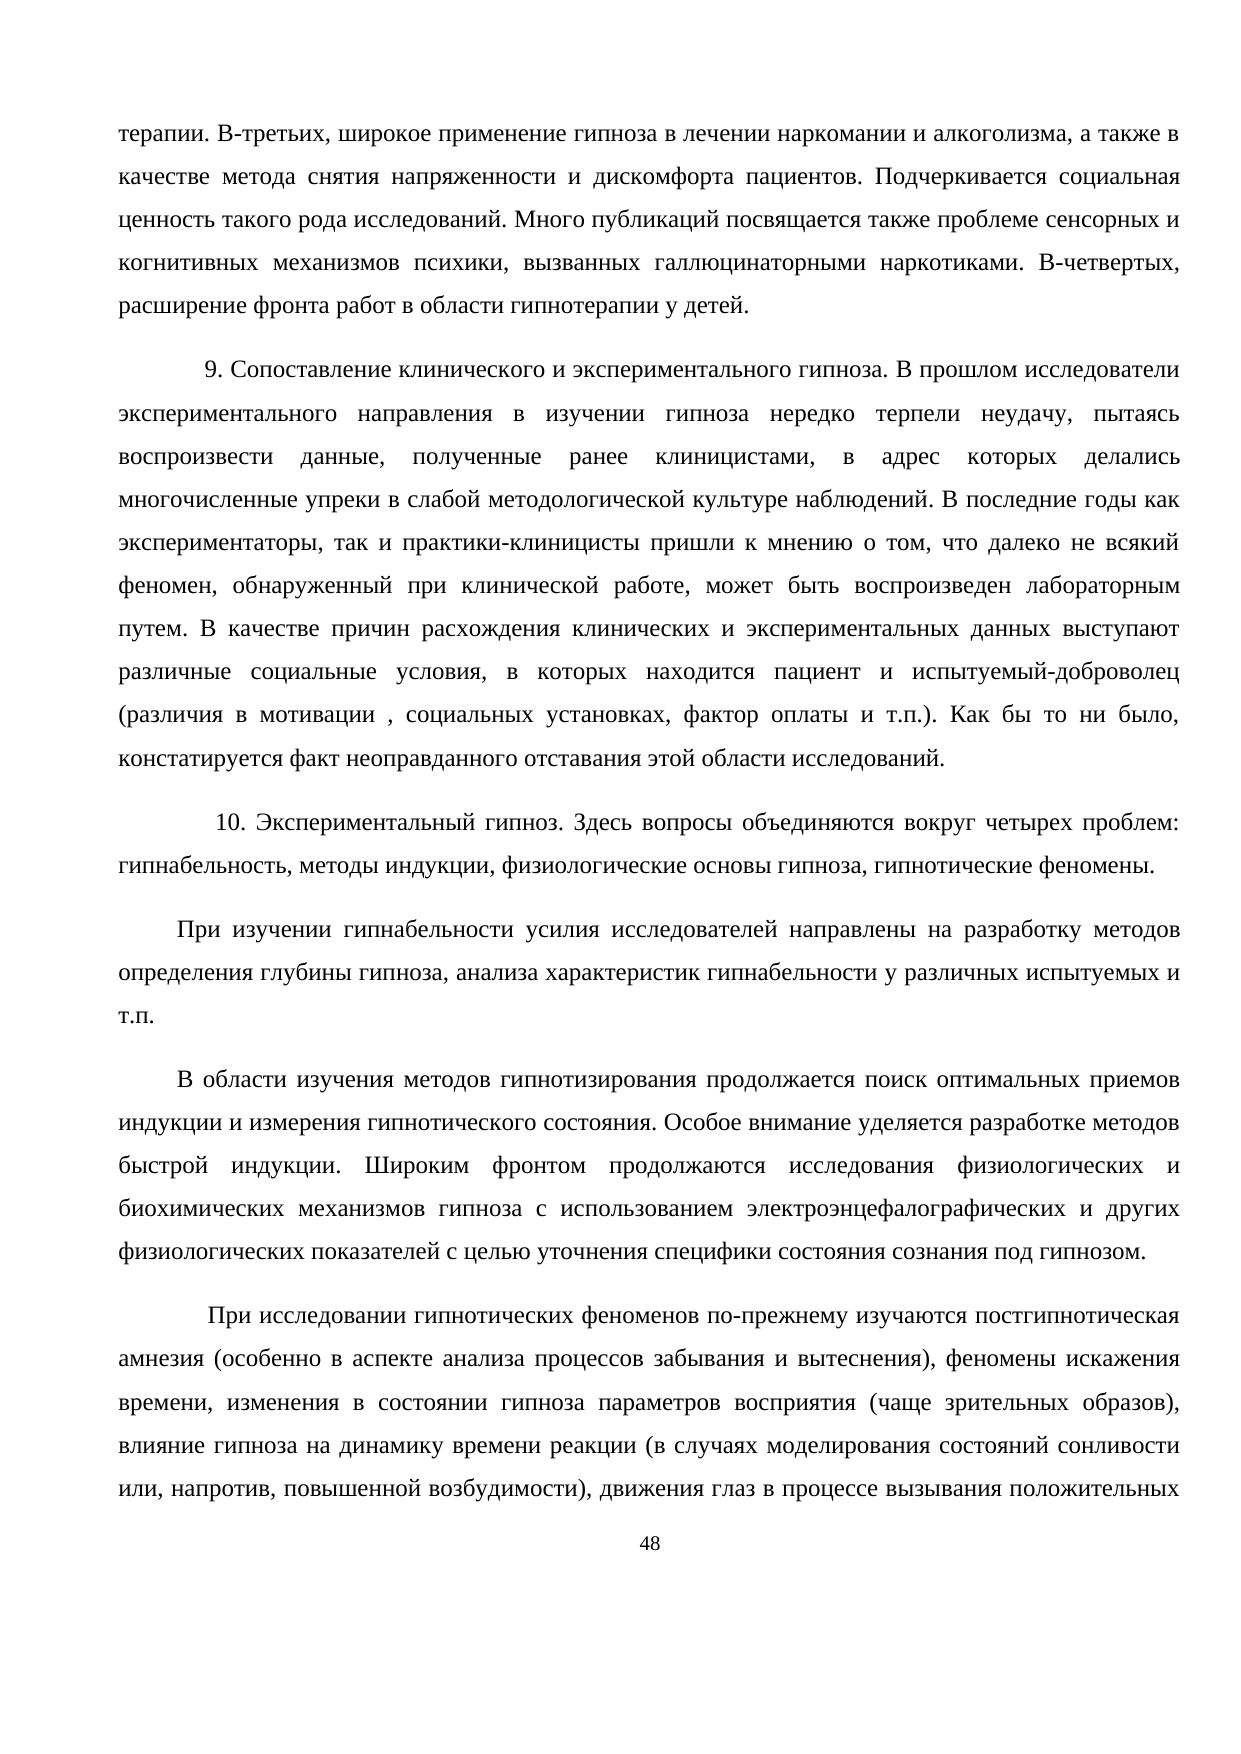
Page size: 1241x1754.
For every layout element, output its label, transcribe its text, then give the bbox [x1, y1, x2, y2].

text 10. Экспериментальный гипноз. Здесь вопросы объединяются вокруг четырех проблем: гипнабельность, методы индукции, физиологические основы гипноза, гипнотические феномены. [118, 807, 1181, 878]
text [118, 1300, 1181, 1502]
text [118, 118, 1181, 319]
text При изучении гипнабельности усилия исследователей направлены на разработку методов определения глубины гипноза, анализа характеристик гипнабельности у различных испытуемых и т.п. [118, 914, 1181, 1029]
text В области изучения методов гипнотизирования продолжается поиск оптимальных приемов индукции и измерения гипнотического состояния. Особое внимание уделяется разработке методов быстрой индукции. Широким фронтом продолжаются исследования физиологических и биохимических механизмов гипноза с использованием электроэнцефалографических и других физиологических показателей с целью уточнения специфики состояния сознания под гипнозом. [118, 1064, 1181, 1265]
text 9. Сопоставление клинического и экспериментального гипноза. В прошлом исследователи экспериментального направления в изучении гипноза нередко терпели неудачу, пытаясь воспроизвести данные, полученные ранее клиницистами, в адрес которых делались многочисленные упреки в слабой методологической культуре наблюдений. В последние годы как экспериментаторы, так и практики-клиницисты пришли к мнению о том, что далеко не всякий феномен, обнаруженный при клинической работе, может быть воспроизведен лабораторным путем. В качестве причин расхождения клинических и экспериментальных данных выступают различные социальные условия, в которых находится пациент и испытуемый-доброволец (различия в мотивации , социальных установках, фактор оплаты и т.п.). Как бы то ни было, констатируется факт неоправданного отставания этой области исследований. [118, 354, 1181, 771]
